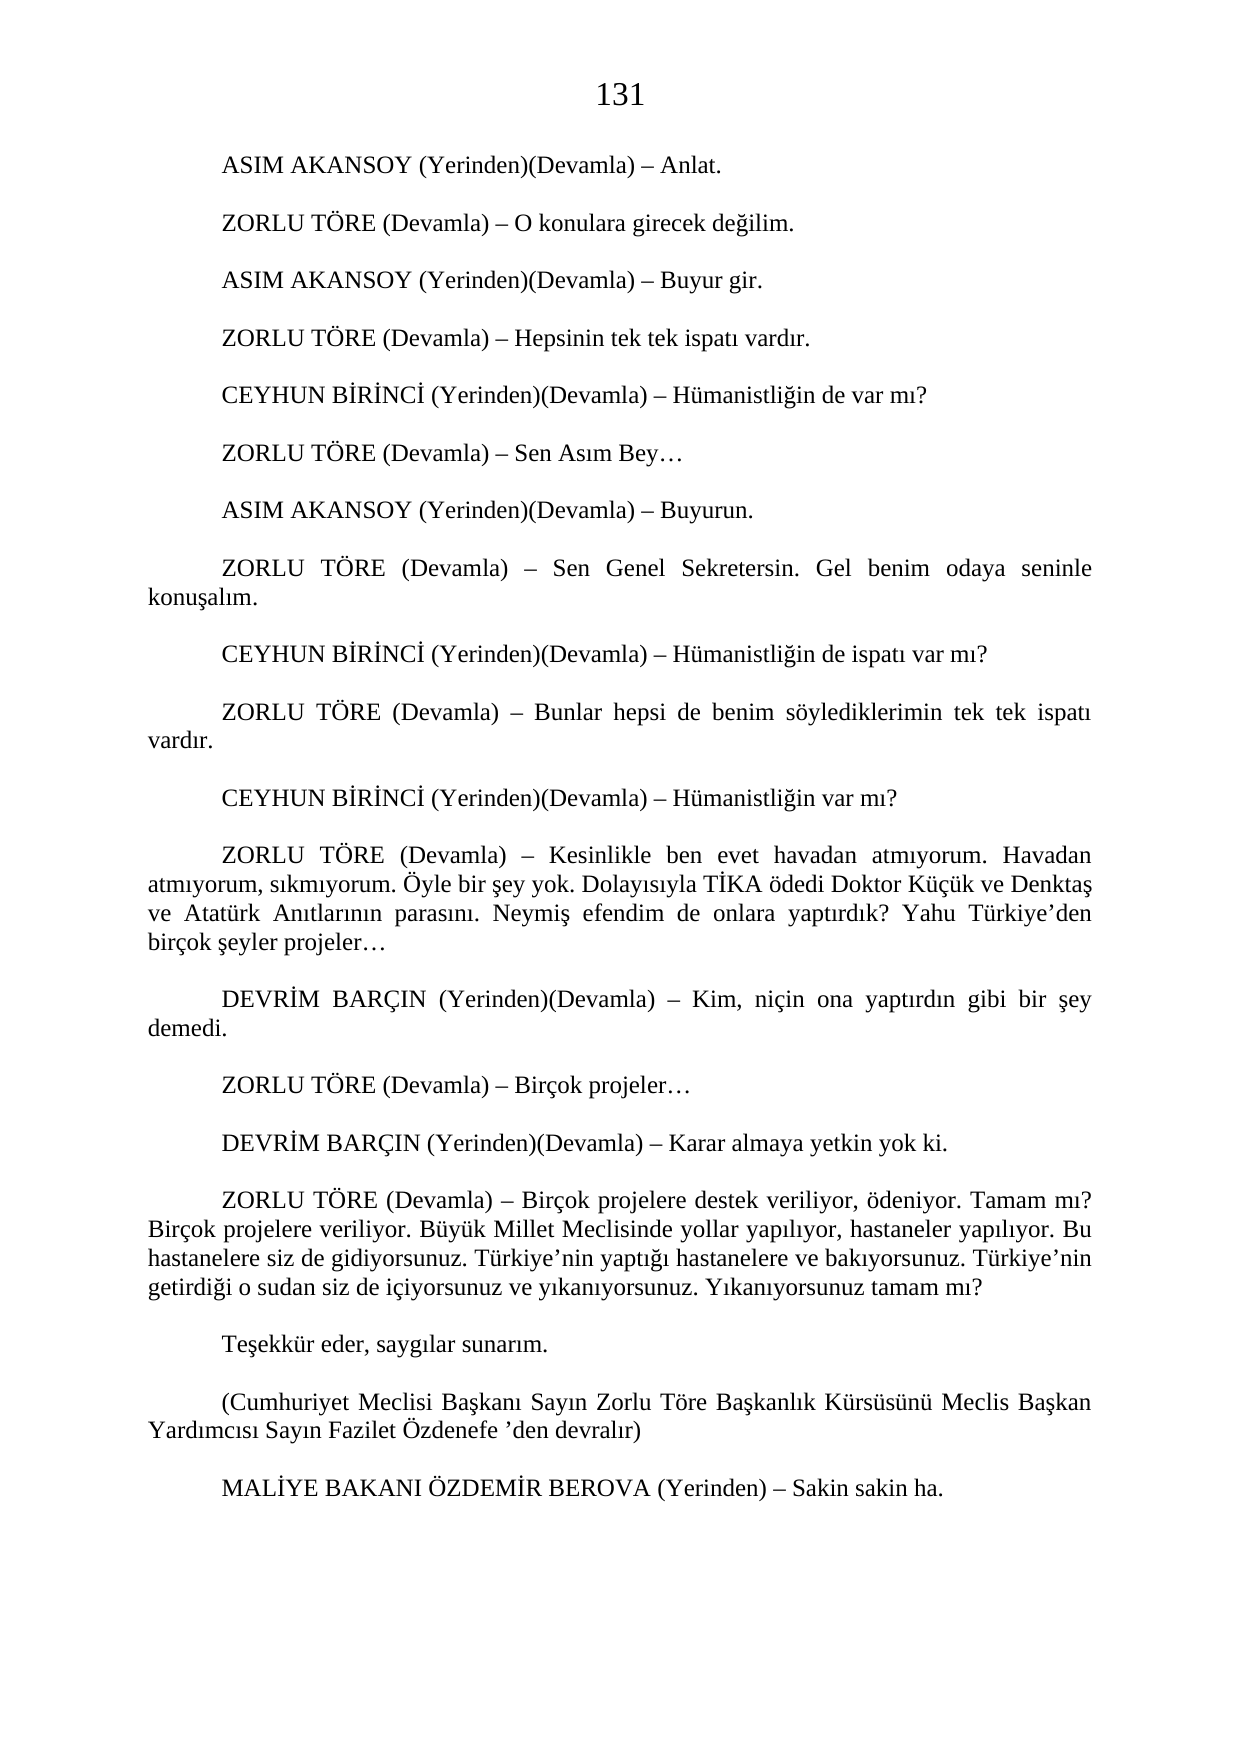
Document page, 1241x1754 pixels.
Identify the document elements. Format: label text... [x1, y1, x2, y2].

text ZORLU TÖRE (Devamla) – O konulara girecek değilim. [148, 208, 1093, 237]
text ZORLU TÖRE (Devamla) – Birçok projeler… [148, 1070, 1093, 1099]
text ZORLU TÖRE (Devamla) – Hepsinin tek tek ispatı vardır. [148, 323, 1093, 352]
text CEYHUN BİRİNCİ (Yerinden)(Devamla) – Hümanistliğin de ispatı var mı? [148, 639, 1093, 668]
text ZORLU TÖRE (Devamla) – Sen Asım Bey… [148, 438, 1093, 467]
text ZORLU TÖRE (Devamla) – Birçok projelere destek veriliyor, ödeniyor. Tamam mı? Birçok projelere veriliyor. Büyük Millet Meclisinde yollar yapılıyor, hastaneler yapılıyor. Bu hastanelere siz de gidiyorsunuz. Türkiye’nin yaptığı hastanelere ve bakıyorsunuz. Türkiye’nin getirdiği o sudan siz de içiyorsunuz ve yıkanıyorsunuz. Yıkanıyorsunuz tamam mı? [148, 1185, 1093, 1300]
text ZORLU TÖRE (Devamla) – Sen Genel Sekretersin. Gel benim odaya seninle konuşalım. [148, 553, 1093, 610]
text ASIM AKANSOY (Yerinden)(Devamla) – Buyur gir. [148, 265, 1093, 294]
text MALİYE BAKANI ÖZDEMİR BEROVA (Yerinden) – Sakin sakin ha. [148, 1473, 1093, 1502]
text CEYHUN BİRİNCİ (Yerinden)(Devamla) – Hümanistliğin de var mı? [148, 380, 1093, 409]
text DEVRİM BARÇIN (Yerinden)(Devamla) – Karar almaya yetkin yok ki. [148, 1128, 1093, 1157]
text CEYHUN BİRİNCİ (Yerinden)(Devamla) – Hümanistliğin var mı? [148, 783, 1093, 812]
text ZORLU TÖRE (Devamla) – Kesinlikle ben evet havadan atmıyorum. Havadan atmıyorum, sıkmıyorum. Öyle bir şey yok. Dolayısıyla TİKA ödedi Doktor Küçük ve Denktaş ve Atatürk Anıtlarının parasını. Neymiş efendim de onlara yaptırdık? Yahu Türkiye’den birçok şeyler projeler… [148, 840, 1093, 955]
text ZORLU TÖRE (Devamla) – Bunlar hepsi de benim söylediklerimin tek tek ispatı vardır. [148, 697, 1093, 754]
text (Cumhuriyet Meclisi Başkanı Sayın Zorlu Töre Başkanlık Kürsüsünü Meclis Başkan Yardımcısı Sayın Fazilet Özdenefe ’den devralır) [148, 1387, 1093, 1444]
text ASIM AKANSOY (Yerinden)(Devamla) – Buyurun. [148, 495, 1093, 524]
text DEVRİM BARÇIN (Yerinden)(Devamla) – Kim, niçin ona yaptırdın gibi bir şey demedi. [148, 984, 1093, 1042]
text Teşekkür eder, saygılar sunarım. [148, 1329, 1093, 1358]
text ASIM AKANSOY (Yerinden)(Devamla) – Anlat. [148, 150, 1093, 179]
